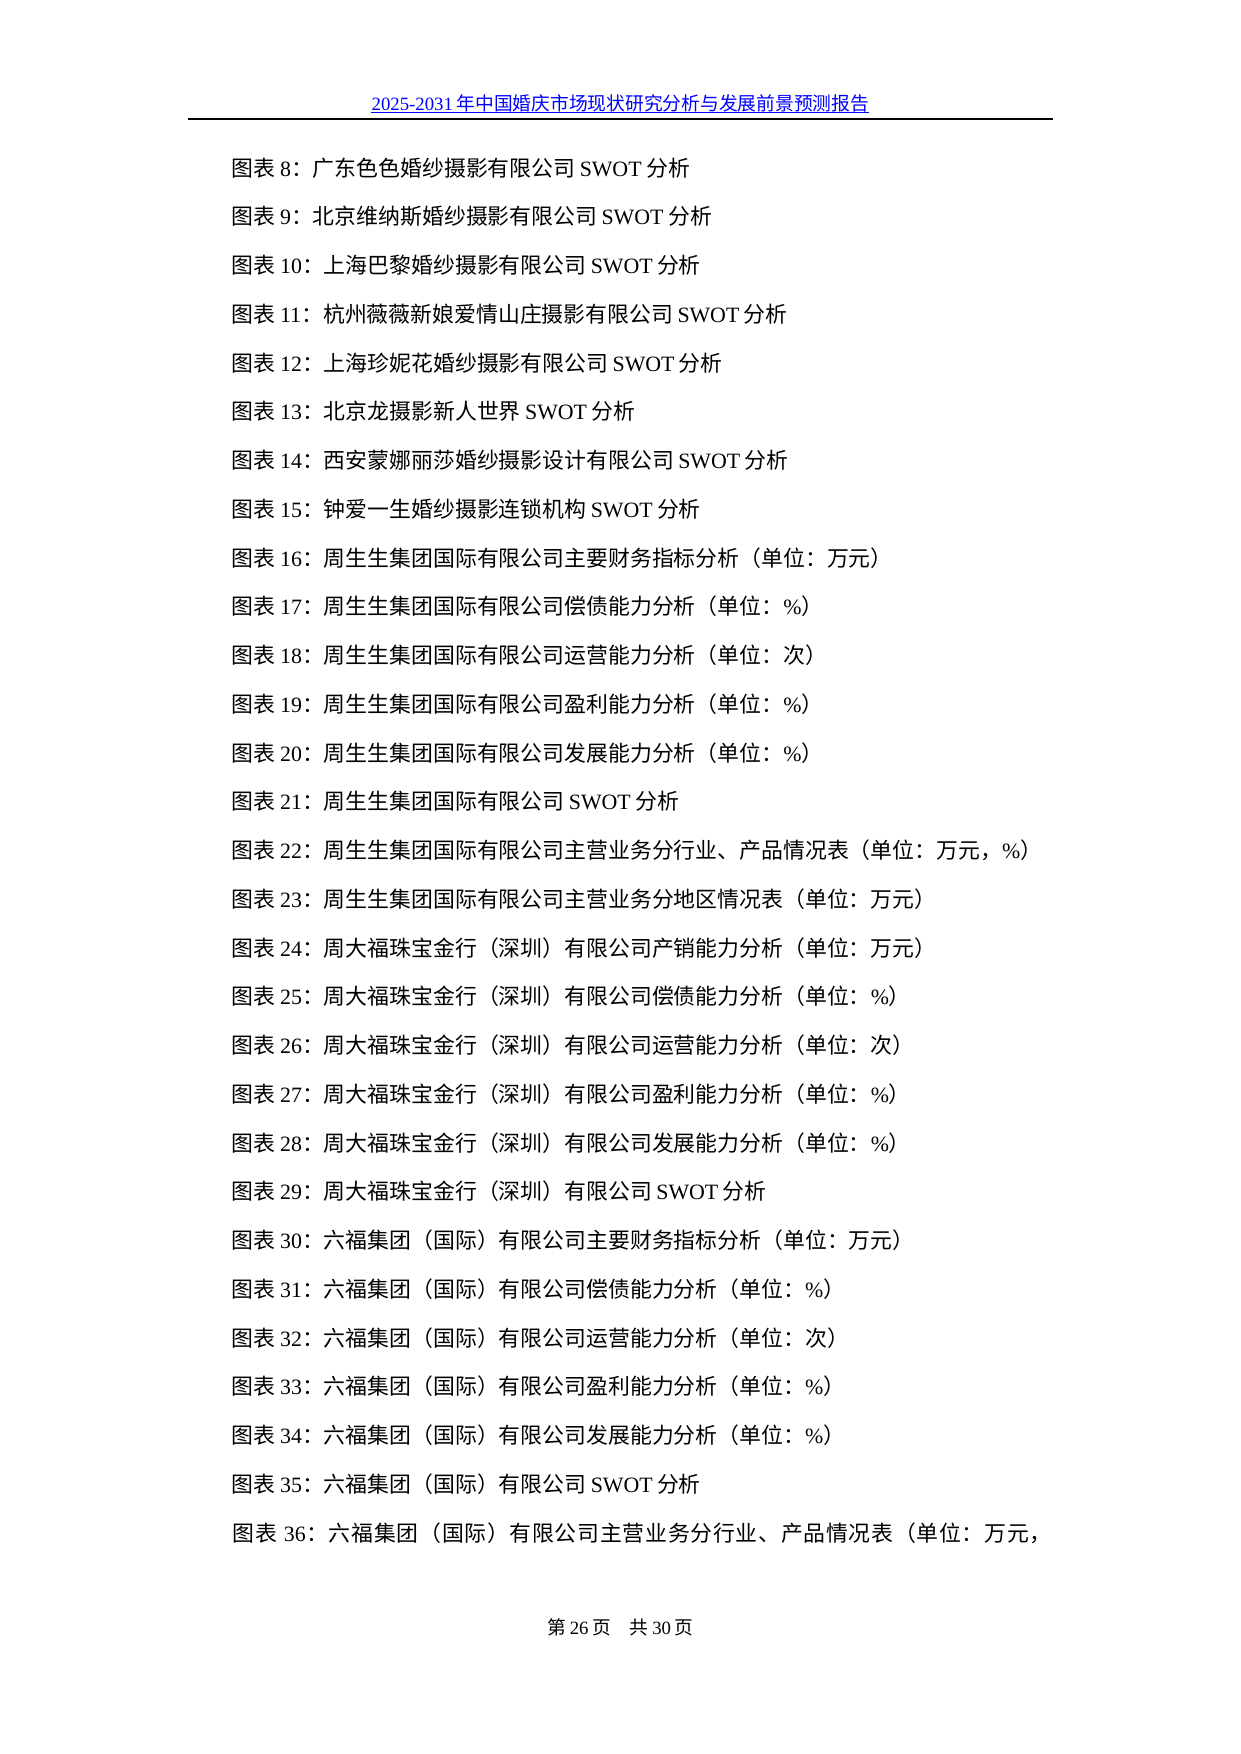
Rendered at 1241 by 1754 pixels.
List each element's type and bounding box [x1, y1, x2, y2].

text [187, 150, 1053, 1548]
